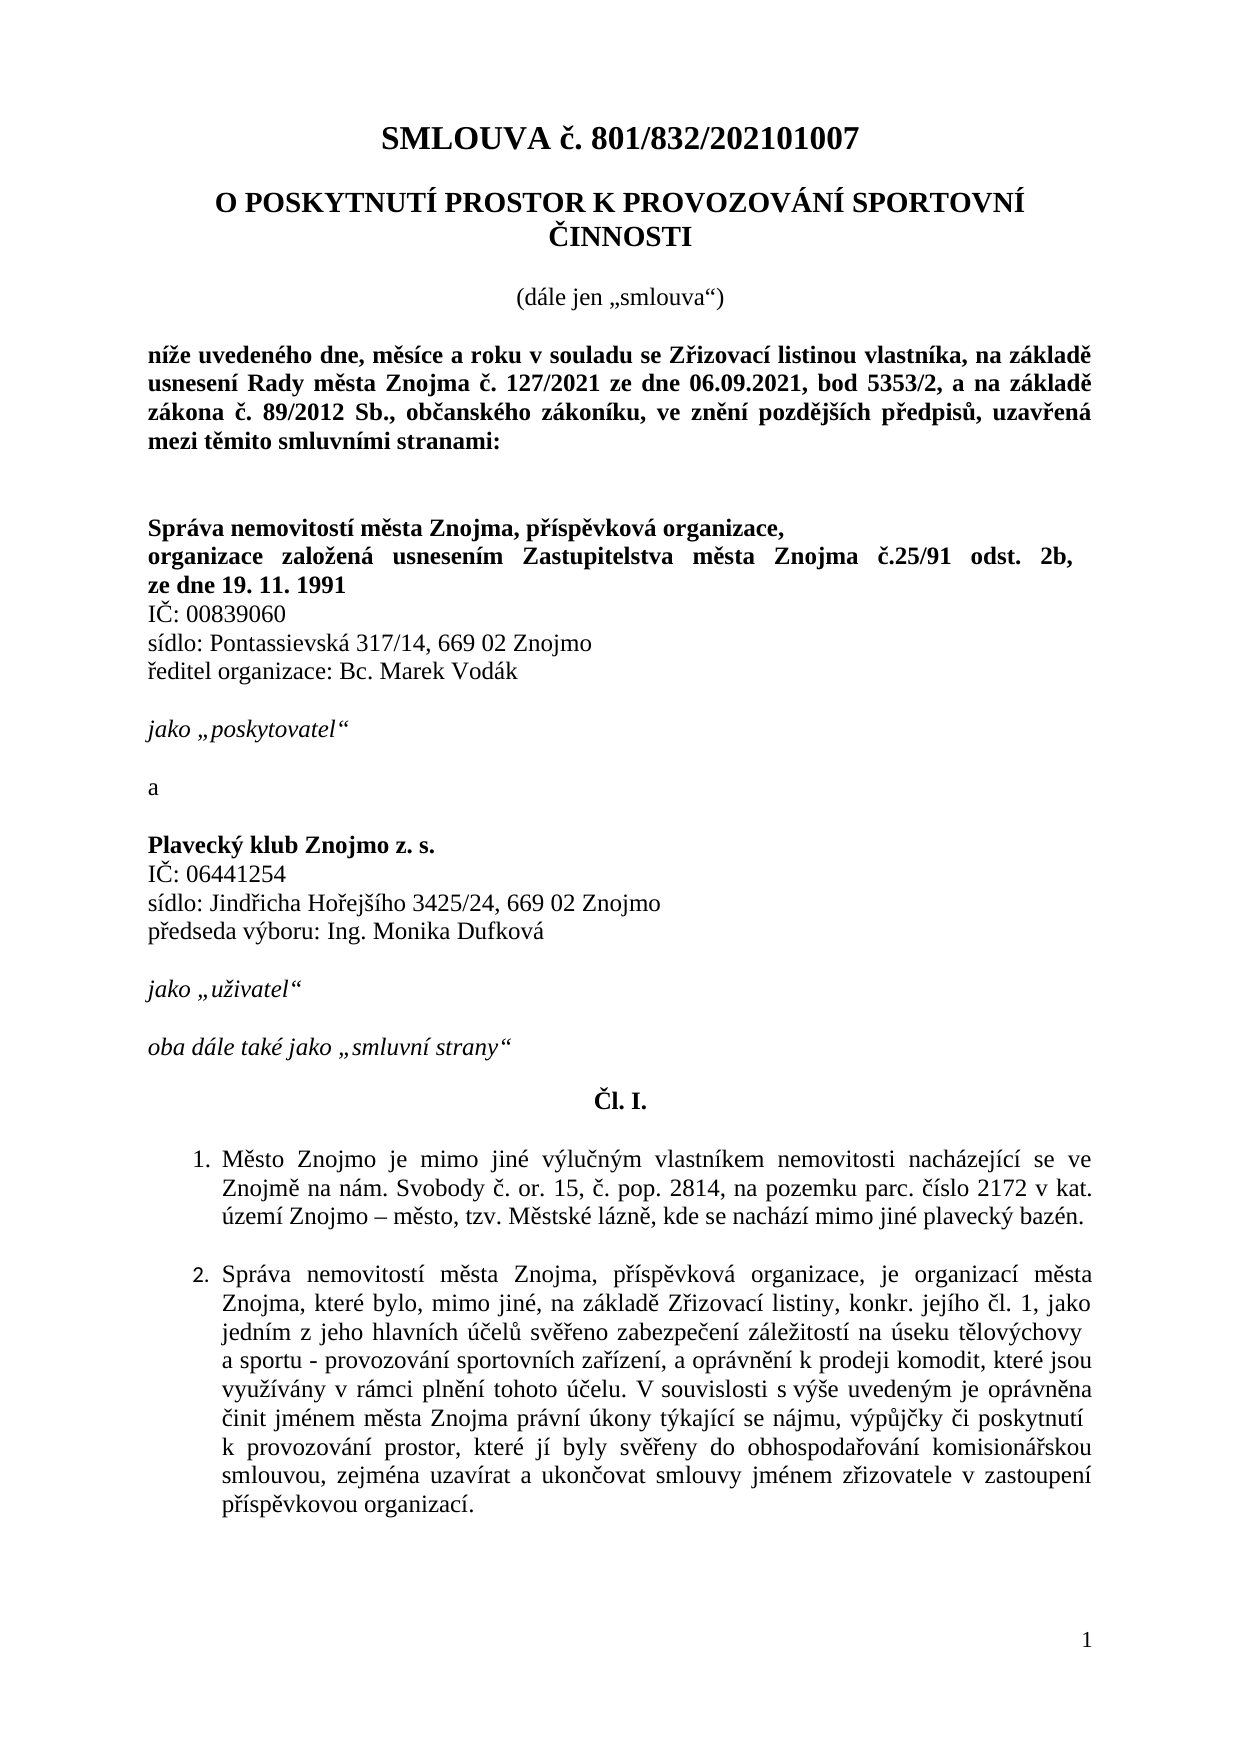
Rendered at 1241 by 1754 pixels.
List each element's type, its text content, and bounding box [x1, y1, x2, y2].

text Plavecký klub Znojmo z. s. [148, 830, 1092, 859]
text a [148, 772, 1092, 801]
text níže uvedeného dne, měsíce a roku v souladu se Zřizovací listinou vlastníka, na základě usnesení Rady města Znojma č. 127/2021 ze dne 06.09.2021, bod 5353/2, a na základě zákona č. 89/2012 Sb., občanského zákoníku, ve znění pozdějších předpisů, uzavřená mezi těmito smluvními stranami: [148, 340, 1092, 455]
text IČ: 00839060 [148, 599, 1092, 628]
text Správa nemovitostí města Znojma, příspěvková organizace, [148, 513, 1092, 541]
text (dále jen „smlouva“) [148, 282, 1092, 311]
text sídlo: Pontassievská 317/14, 669 02 Znojmo [148, 628, 1092, 656]
text Čl. I. [148, 1086, 1092, 1115]
text sídlo: Jindřicha Hořejšího 3425/24, 669 02 Znojmo [148, 888, 1092, 916]
text IČ: 06441254 [148, 859, 1092, 888]
text ředitel organizace: Bc. Marek Vodák [148, 656, 1092, 685]
text organizace založená usnesením Zastupitelstva města Znojma č.25/91 odst. 2b, ze dne 19. 11. 1991 [148, 541, 1092, 599]
text jako „uživatel“ [148, 974, 1092, 1003]
text SMLOUVA č. 801/832/202101007 [148, 118, 1092, 156]
text předseda výboru: Ing. Monika Dufková [148, 916, 1092, 945]
list Město Znojmo je mimo jiné výlučným vlastníkem nemovitosti nacházející se ve Znojmě na nám. Svobody č. or. 15, č. pop. 2814, na pozemku parc. číslo 2172 v kat. území Znojmo – město, tzv. Městské lázně, kde se nachází mimo jiné plavecký bazén. [192, 1144, 1092, 1230]
text jako „poskytovatel“ [148, 714, 1092, 743]
text O POSKYTNUTÍ PROSTOR K PROVOZOVÁNÍ SPORTOVNÍ ČINNOSTI [148, 186, 1092, 253]
list Správa nemovitostí města Znojma, příspěvková organizace, je organizací města Znojma, které bylo, mimo jiné, na základě Zřizovací listiny, konkr. jejího čl. 1, jako jedním z jeho hlavních účelů svěřeno zabezpečení záležitostí na úseku tělovýchovy a sportu - provozování sportovních zařízení, a oprávnění k prodeji komodit, které jsou využívány v rámci plnění tohoto účelu. V souvislosti s výše uvedeným je oprávněna činit jménem města Znojma právní úkony týkající se nájmu, výpůjčky či poskytnutí k provozování prostor, které jí byly svěřeny do obhospodařování komisionářskou smlouvou, zejména uzavírat a ukončovat smlouvy jménem zřizovatele v zastoupení příspěvkovou organizací. [192, 1259, 1092, 1518]
text oba dále také jako „smluvní strany“ [148, 1032, 1092, 1061]
